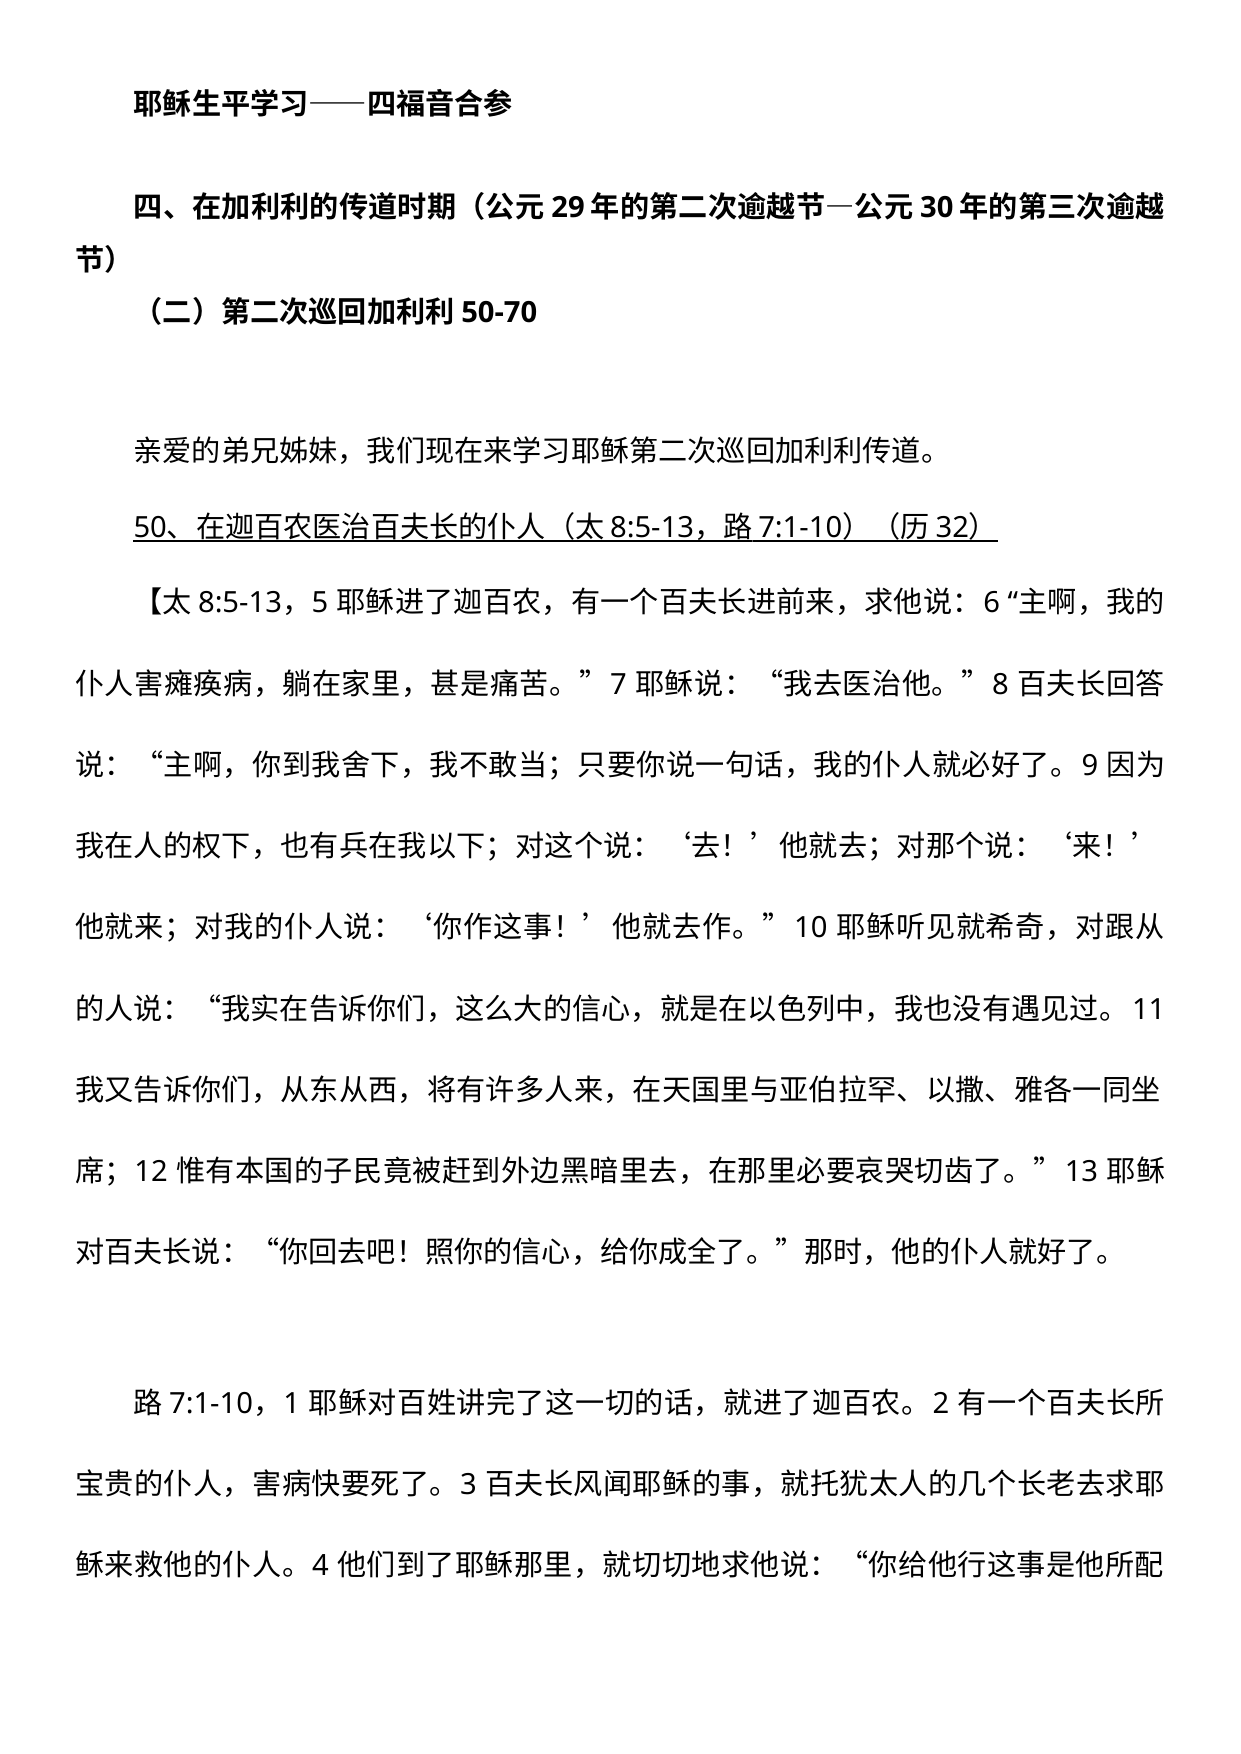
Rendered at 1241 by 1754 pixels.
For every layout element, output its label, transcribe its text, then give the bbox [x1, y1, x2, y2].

text 耶稣生平学习——四福音合参 [75, 81, 1165, 123]
text 四、在加利利的传道时期（公元29年的第二次逾越节—公元30年的第三次逾越节） [75, 183, 1165, 278]
text （二）第二次巡回加利利 50-70 [75, 289, 1165, 331]
text 50、在迦百农医治百夫长的仆人（太8:5-13，路7:1-10）（历32） [75, 492, 1165, 557]
text 【太8:5-13，5 耶稣进了迦百农，有一个百夫长进前来，求他说：6 “主啊，我的仆人害瘫痪病，躺在家里，甚是痛苦。”7 耶稣说：“我去医治他。”8 百夫长回答说：“主啊，你到我舍下，我不敢当；只要你说一句话，我的仆人就必好了。9 因为我在人的权下，也有兵在我以下；对这个说：‘去！’他就去；对那个说：‘来！’他就来；对我的仆人说：‘你作这事！’他就去作。”10 耶稣听见就希奇，对跟从的人说：“我实在告诉你们，这么大的信心，就是在以色列中，我也没有遇见过。11 我又告诉你们，从东从西，将有许多人来，在天国里与亚伯拉罕、以撒、雅各一同坐席；12 惟有本国的子民竟被赶到外边黑暗里去，在那里必要哀哭切齿了。”13 耶稣对百夫长说：“你回去吧！照你的信心，给你成全了。”那时，他的仆人就好了。 [75, 568, 1165, 1283]
text 亲爱的弟兄姊妹，我们现在来学习耶稣第二次巡回加利利传道。 [75, 417, 1165, 482]
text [75, 1368, 1165, 1596]
